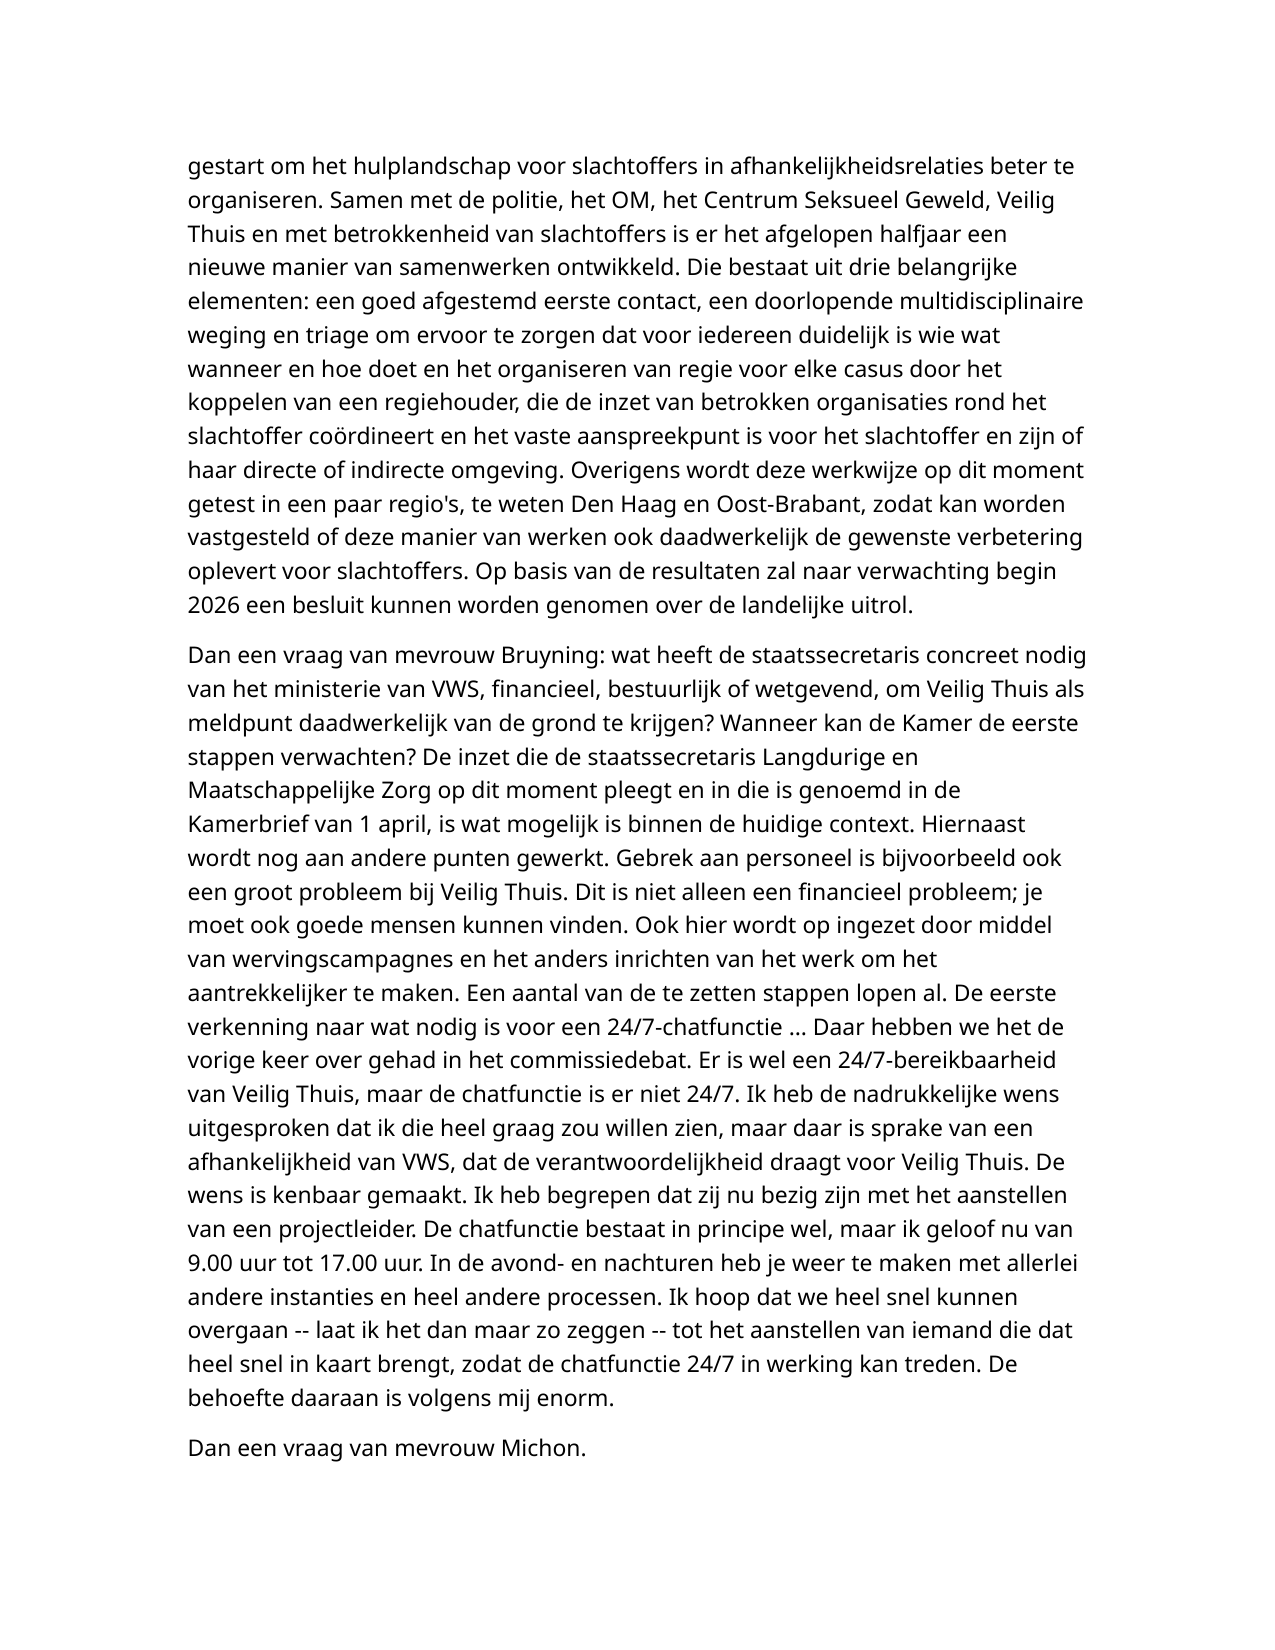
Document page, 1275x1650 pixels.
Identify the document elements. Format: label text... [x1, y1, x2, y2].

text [187, 150, 1087, 620]
text Dan een vraag van mevrouw Michon. [187, 1432, 1087, 1463]
text Dan een vraag van mevrouw Bruyning: wat heeft de staatssecretaris concreet nodig van het ministerie van VWS, financieel, bestuurlijk of wetgevend, om Veilig Thuis als meldpunt daadwerkelijk van de grond te krijgen? Wanneer kan de Kamer de eerste stappen verwachten? De inzet die de staatssecretaris Langdurige en Maatschappelijke Zorg op dit moment pleegt en in die is genoemd in de Kamerbrief van 1 april, is wat mogelijk is binnen de huidige context. Hiernaast wordt nog aan andere punten gewerkt. Gebrek aan personeel is bijvoorbeeld ook een groot probleem bij Veilig Thuis. Dit is niet alleen een financieel probleem; je moet ook goede mensen kunnen vinden. Ook hier wordt op ingezet door middel van wervingscampagnes en het anders inrichten van het werk om het aantrekkelijker te maken. Een aantal van de te zetten stappen lopen al. De eerste verkenning naar wat nodig is voor een 24/7-chatfunctie … Daar hebben we het de vorige keer over gehad in het commissiedebat. Er is wel een 24/7-bereikbaarheid van Veilig Thuis, maar de chatfunctie is er niet 24/7. Ik heb de nadrukkelijke wens uitgesproken dat ik die heel graag zou willen zien, maar daar is sprake van een afhankelijkheid van VWS, dat de verantwoordelijkheid draagt voor Veilig Thuis. De wens is kenbaar gemaakt. Ik heb begrepen dat zij nu bezig zijn met het aanstellen van een projectleider. De chatfunctie bestaat in principe wel, maar ik geloof nu van 9.00 uur tot 17.00 uur. In de avond- en nachturen heb je weer te maken met allerlei andere instanties en heel andere processen. Ik hoop dat we heel snel kunnen overgaan -- laat ik het dan maar zo zeggen -- tot het aanstellen van iemand die dat heel snel in kaart brengt, zodat de chatfunctie 24/7 in werking kan treden. De behoefte daaraan is volgens mij enorm. [187, 639, 1087, 1413]
